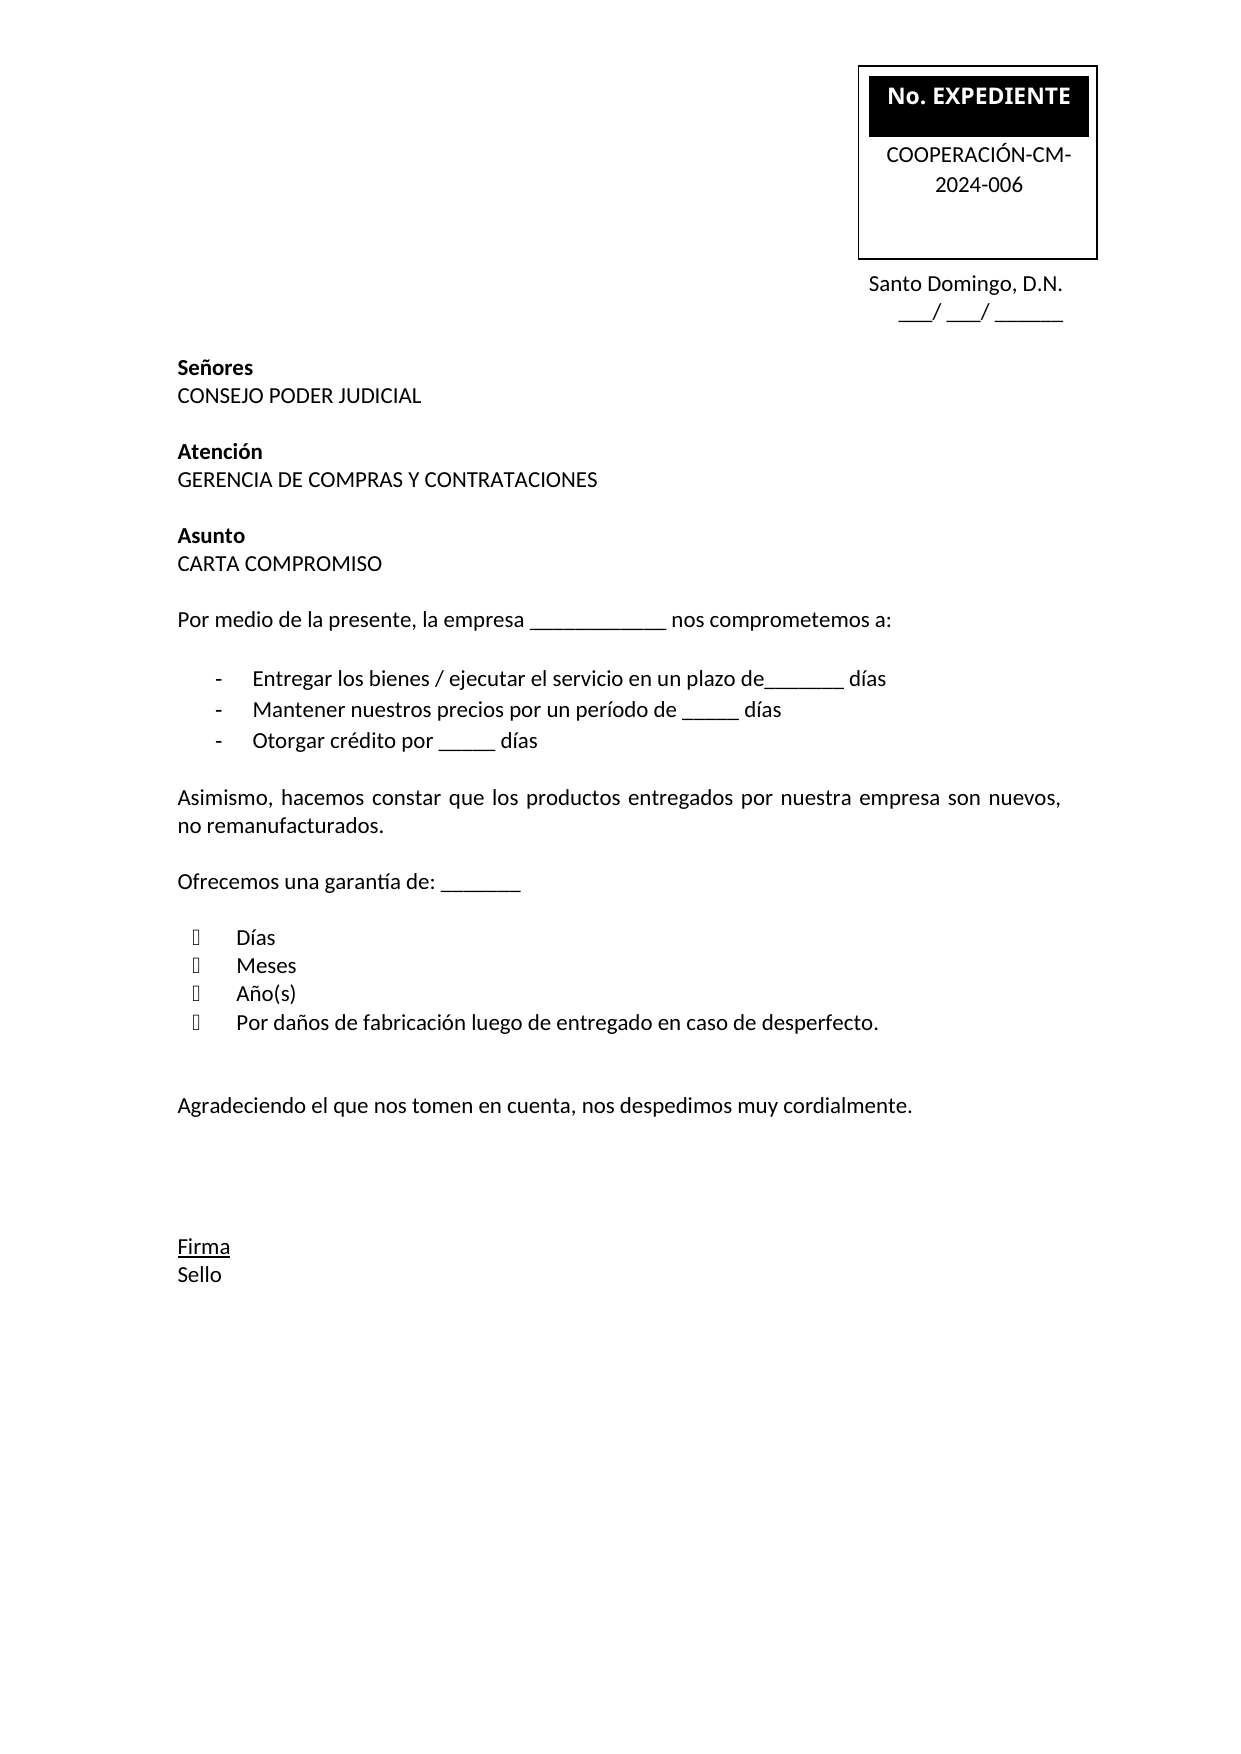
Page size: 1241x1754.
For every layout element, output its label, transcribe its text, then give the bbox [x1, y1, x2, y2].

list Año(s) [192, 979, 1063, 1008]
text CONSEJO PODER JUDICIAL [177, 381, 1063, 409]
text Señores [177, 353, 1063, 381]
text CARTA COMPROMISO [177, 549, 1063, 578]
text Firma [177, 1232, 1063, 1260]
text ___/ ___/ ______ [177, 297, 1063, 325]
text Asimismo, hacemos constar que los productos entregados por nuestra empresa son nuevos, no remanufacturados. [177, 783, 1063, 839]
text Asunto [177, 522, 1063, 549]
list Días [192, 923, 1063, 952]
list Meses [192, 952, 1063, 979]
text Por medio de la presente, la empresa ____________ nos comprometemos a: [177, 606, 1063, 634]
text Ofrecemos una garantía de: _______ [177, 867, 1063, 896]
list Entregar los bienes / ejecutar el servicio en un plazo de_______ días [215, 662, 1063, 693]
text GERENCIA DE COMPRAS Y CONTRATACIONES [177, 466, 1063, 493]
text Santo Domingo, D.N. [177, 269, 1063, 297]
list Otorgar crédito por _____ días [215, 724, 1063, 755]
list Mantener nuestros precios por un período de _____ días [215, 693, 1063, 724]
text Sello [177, 1260, 1063, 1288]
list Por daños de fabricación luego de entregado en caso de desperfecto. [192, 1008, 1063, 1036]
text Atención [177, 437, 1063, 466]
text Agradeciendo el que nos tomen en cuenta, nos despedimos muy cordialmente. [177, 1092, 1063, 1120]
